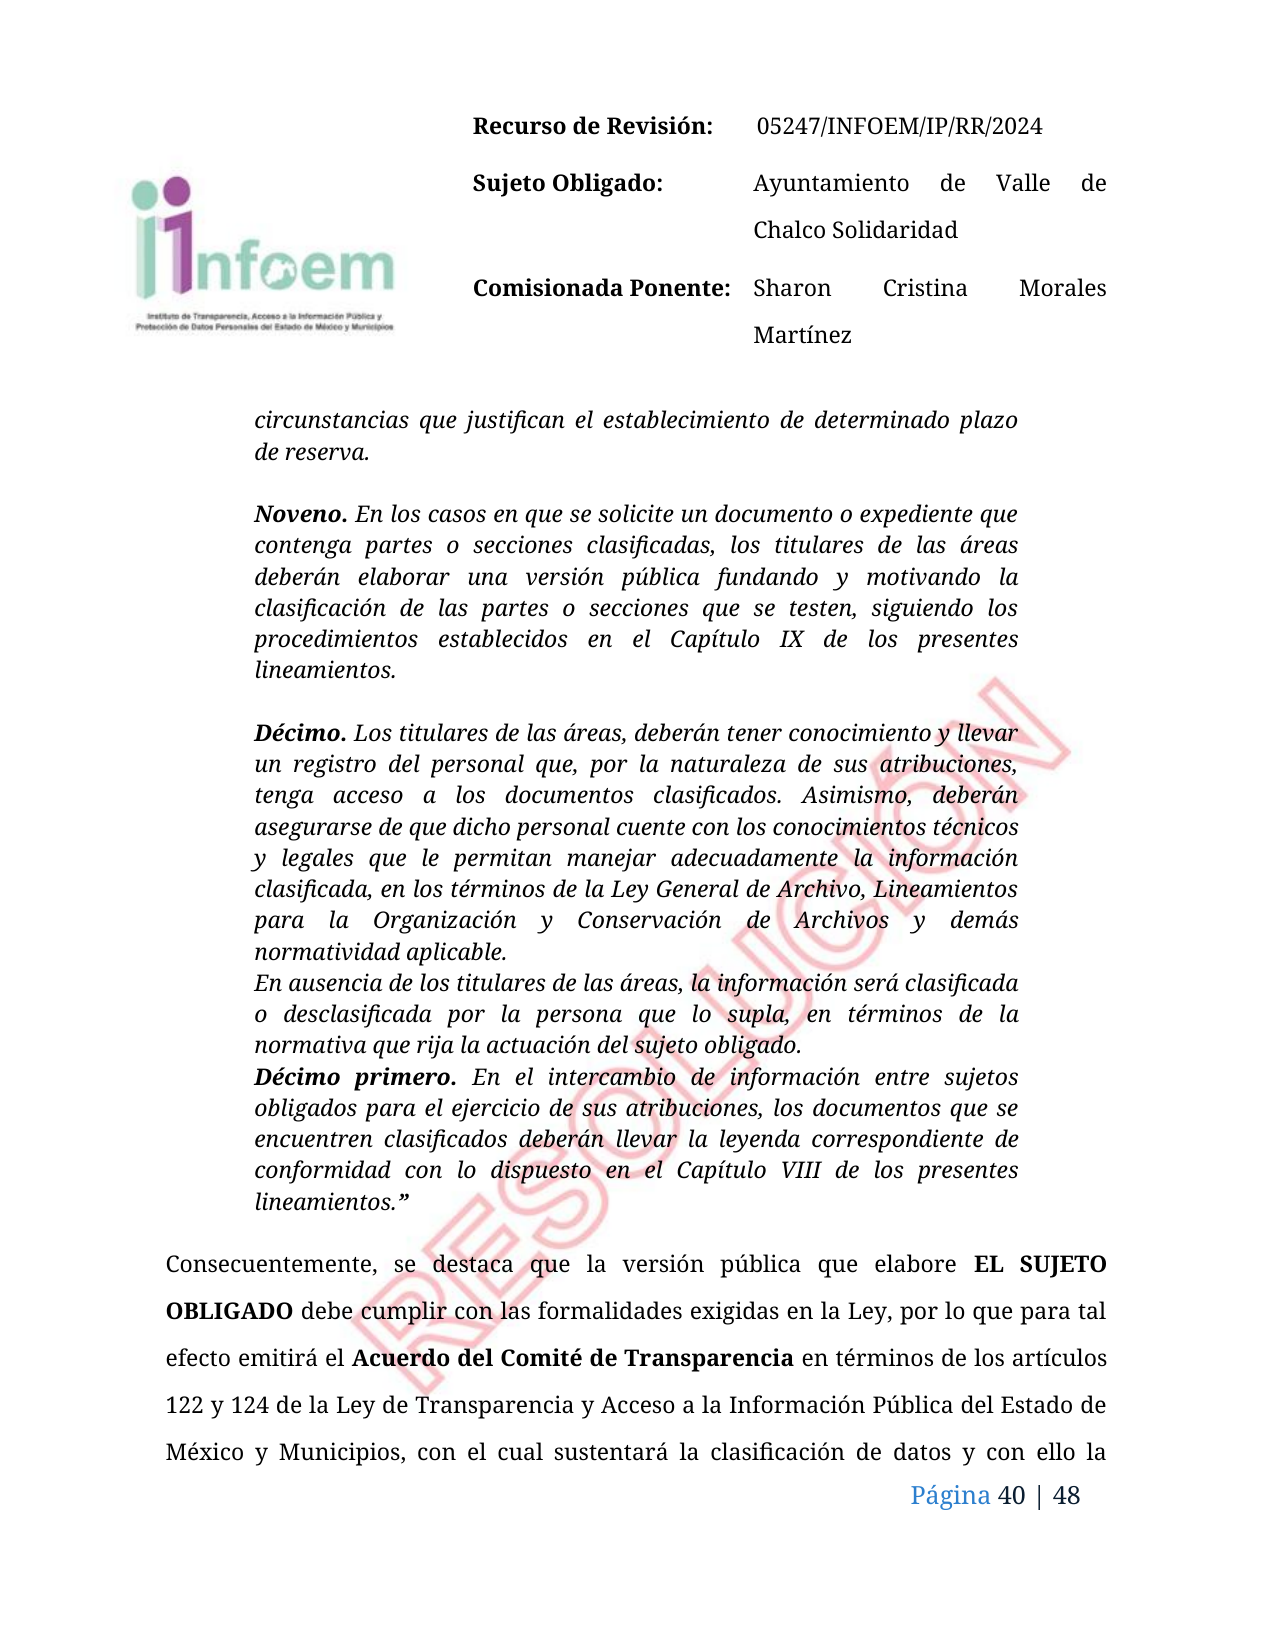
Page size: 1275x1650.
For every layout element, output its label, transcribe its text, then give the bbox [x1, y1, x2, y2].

title Décimo. Los titulares de las áreas, deberán tener conocimiento y llevar un registro del personal que, por la naturaleza de sus atribuciones, tenga acceso a los documentos clasificados. Asimismo, deberán asegurarse de que dicho personal cuente con los conocimientos técnicos y legales que le permitan manejar adecuadamente la información clasificada, en los términos de la Ley General de Archivo, Lineamientos para la Organización y Conservación de Archivos y demás normatividad aplicable. [254, 717, 1022, 967]
title Noveno. En los casos en que se solicite un documento o expediente que contenga partes o secciones clasificadas, los titulares de las áreas deberán elaborar una versión pública fundando y motivando la clasificación de las partes o secciones que se testen, siguiendo los procedimientos establecidos en el Capítulo IX de los presentes lineamientos. [254, 498, 1022, 686]
title En ausencia de los titulares de las áreas, la información será clasificada o desclasificada por la persona que lo supla, en términos de la normativa que rija la actuación del sujeto obligado. [254, 967, 1022, 1061]
title Décimo primero. En el intercambio de información entre sujetos obligados para el ejercicio de sus atribuciones, los documentos que se encuentren clasificados deberán llevar la leyenda correspondiente de conformidad con lo dispuesto en el Capítulo VIII de los presentes lineamientos.” [254, 1061, 1022, 1217]
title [254, 404, 1022, 467]
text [165, 1248, 1107, 1467]
picture [2, 111, 1275, 1650]
